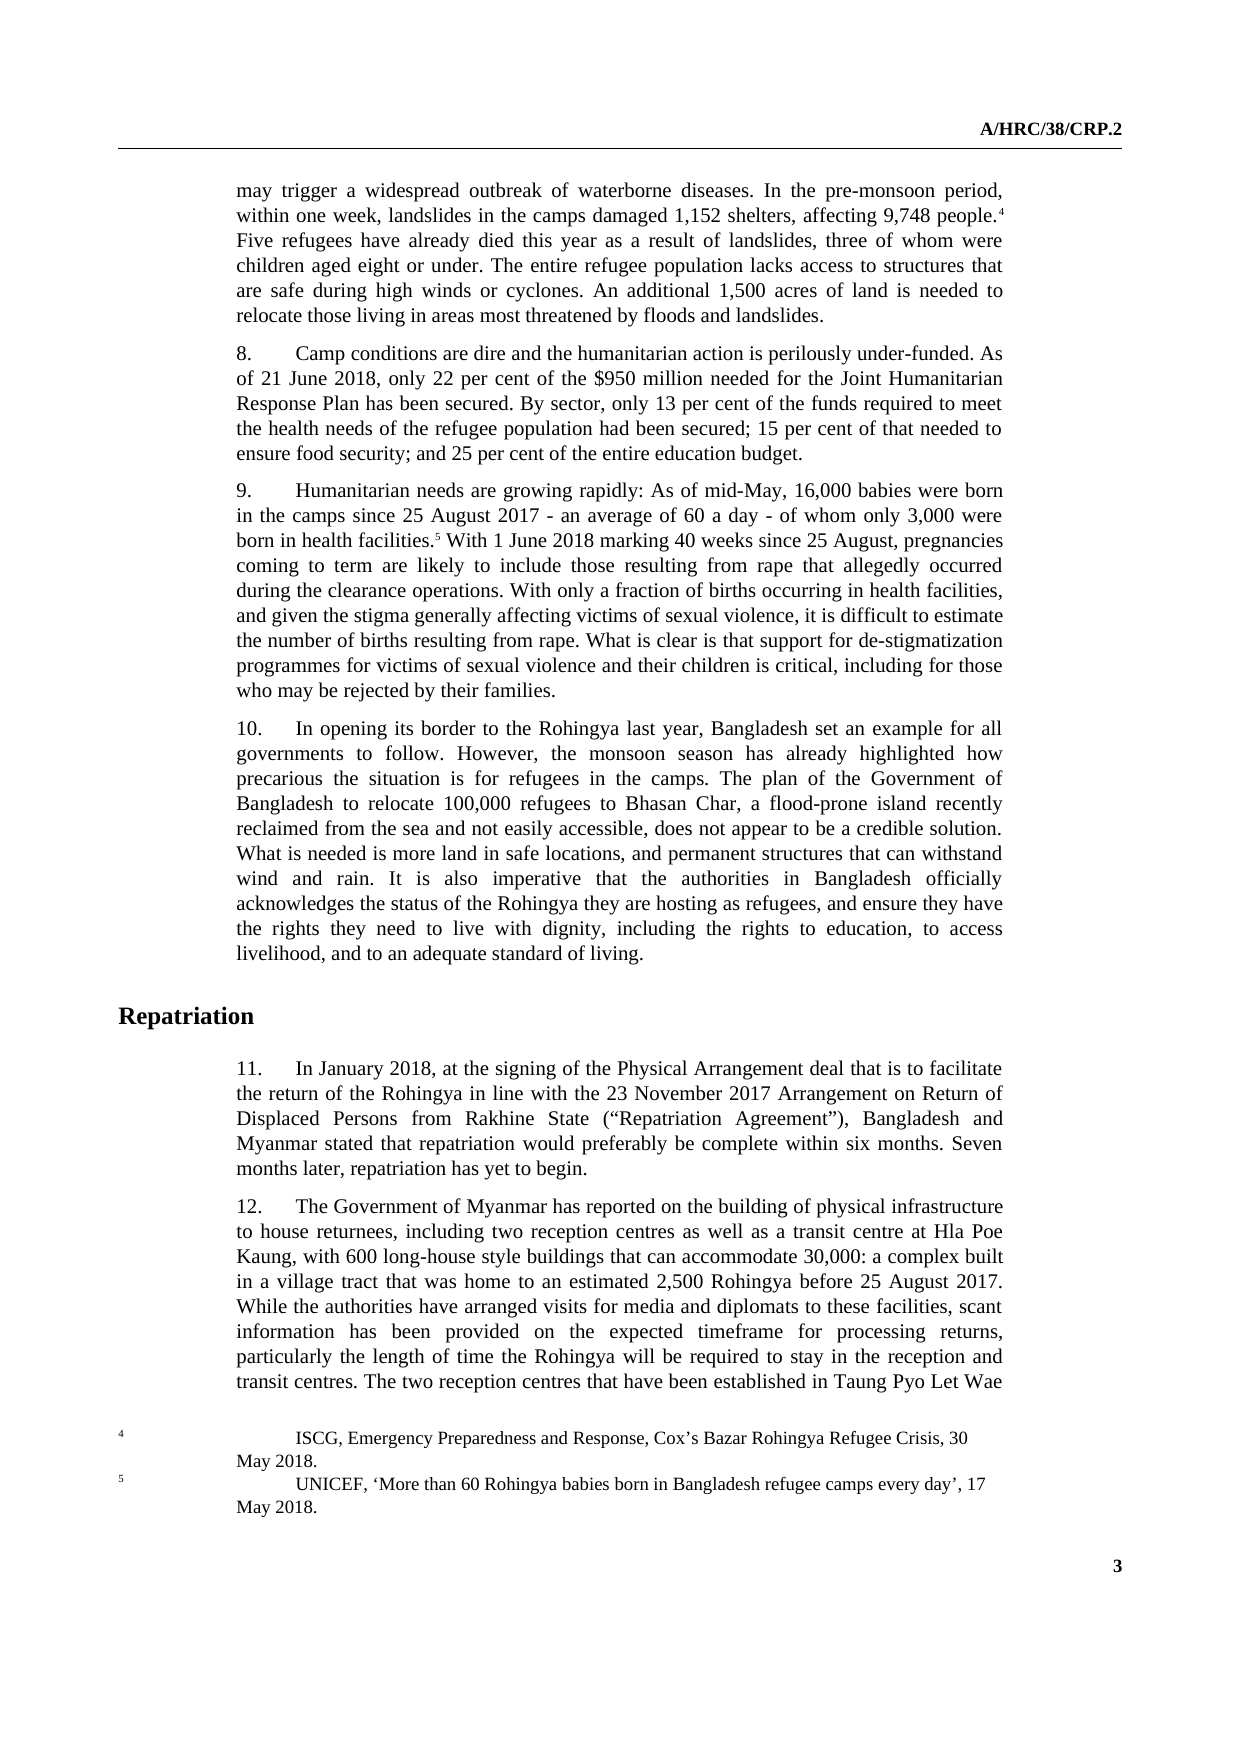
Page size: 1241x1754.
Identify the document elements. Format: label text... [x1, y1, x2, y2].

list In January 2018, at the signing of the Physical Arrangement deal that is to facilitate the return of the Rohingya in line with the 23 November 2017 Arrangement on Return of Displaced Persons from Rakhine State (“Repatriation Agreement”), Bangladesh and Myanmar stated that repatriation would preferably be complete within six months. Seven months later, repatriation has yet to begin. [236, 1055, 1004, 1180]
list In opening its border to the Rohingya last year, Bangladesh set an example for all governments to follow. However, the monsoon season has already highlighted how precarious the situation is for refugees in the camps. The plan of the Government of Bangladesh to relocate 100,000 refugees to Bhasan Char, a flood-prone island recently reclaimed from the sea and not easily accessible, does not appear to be a credible solution. What is needed is more land in safe locations, and permanent structures that can withstand wind and rain. It is also imperative that the authorities in Bangladesh officially acknowledges the status of the Rohingya they are hosting as refugees, and ensure they have the rights they need to live with dignity, including the rights to education, to access livelihood, and to an adequate standard of living. [236, 715, 1004, 965]
list Camp conditions are dire and the humanitarian action is perilously under-funded. As of 21 June 2018, only 22 per cent of the $950 million needed for the Joint Humanitarian Response Plan has been secured. By sector, only 13 per cent of the funds required to meet the health needs of the refugee population had been secured; 15 per cent of that needed to ensure food security; and 25 per cent of the entire education budget. [236, 340, 1004, 465]
list Humanitarian needs are growing rapidly: As of mid-May, 16,000 babies were born in the camps since 25 August 2017 - an average of 60 a day - of whom only 3,000 were born in health facilities. With 1 June 2018 marking 40 weeks since 25 August, pregnancies coming to term are likely to include those resulting from rape that allegedly occurred during the clearance operations. With only a fraction of births occurring in health facilities, and given the stigma generally affecting victims of sexual violence, it is difficult to estimate the number of births resulting from rape. What is clear is that support for de-stigmatization programmes for victims of sexual violence and their children is critical, including for those who may be rejected by their families. [236, 477, 1004, 702]
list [236, 177, 1004, 327]
text Repatriation [118, 1002, 1004, 1030]
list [236, 1193, 1004, 1393]
